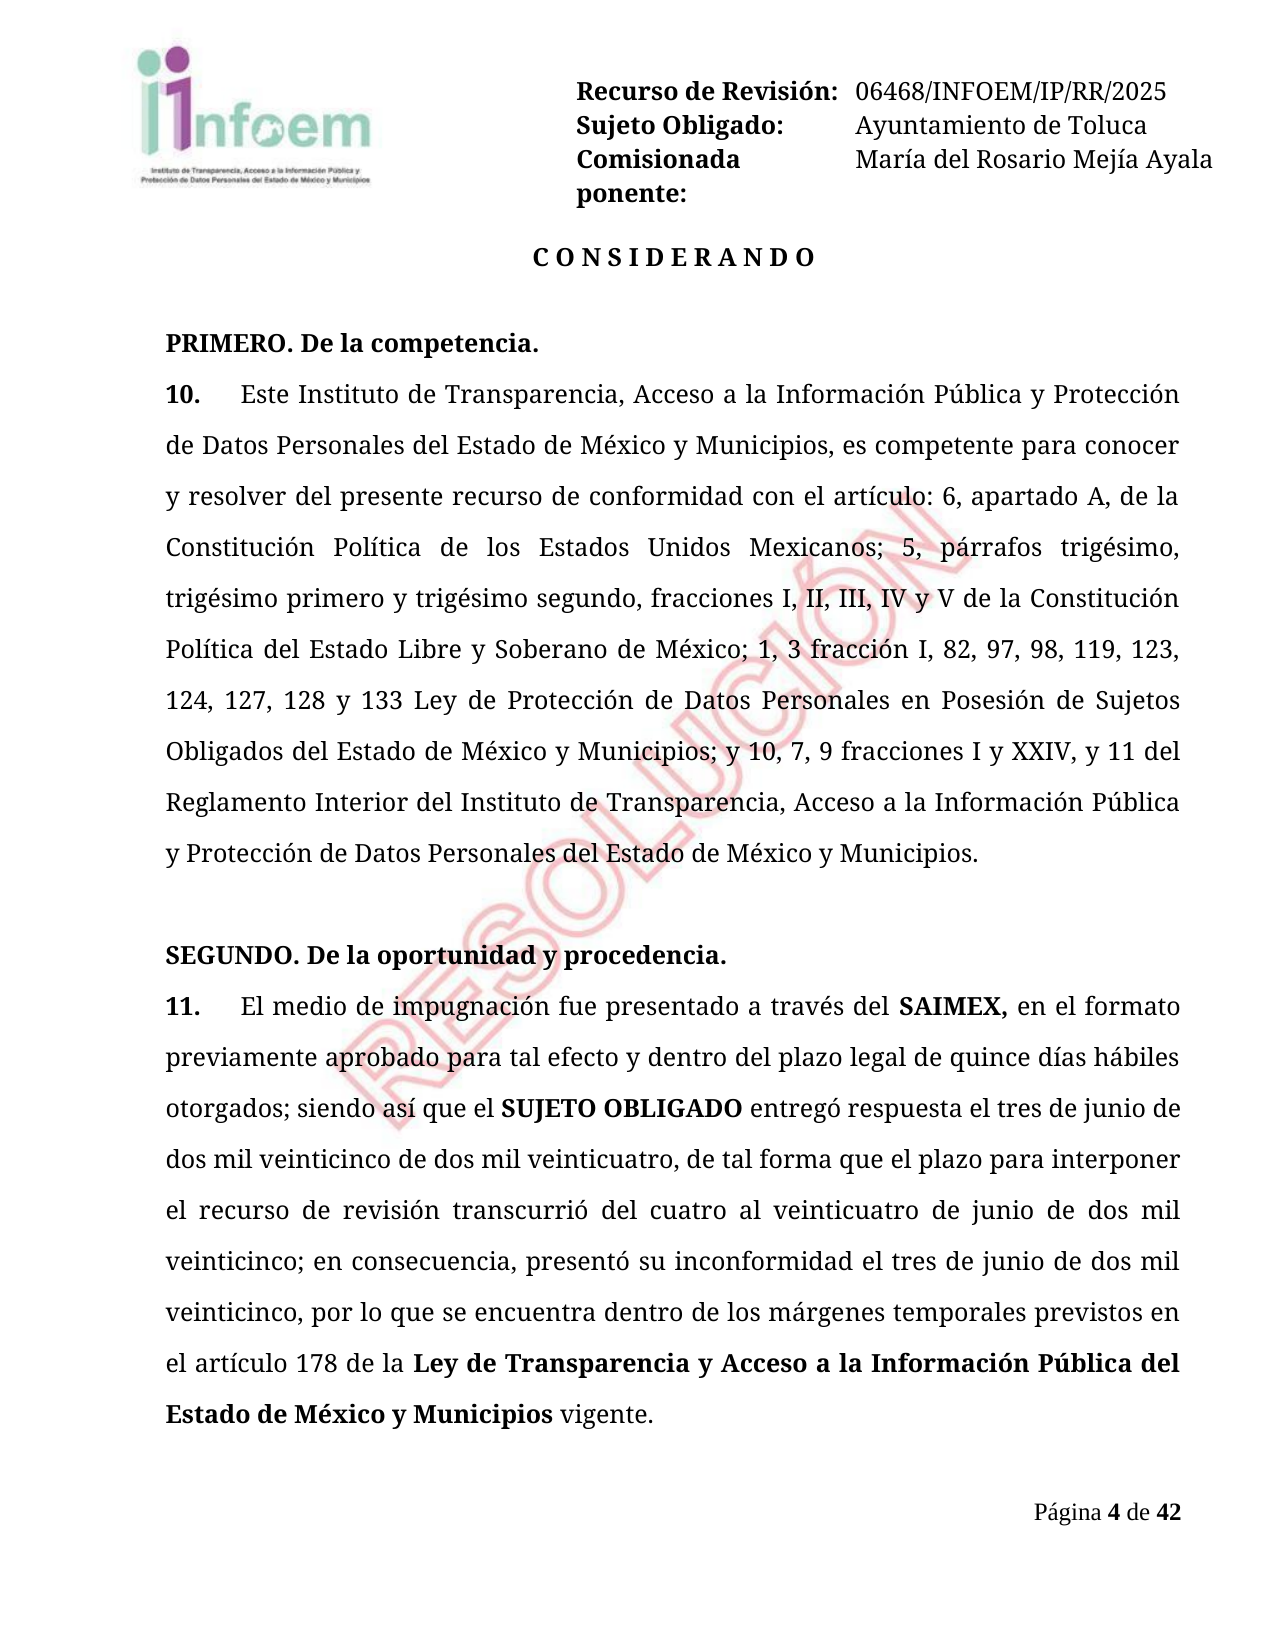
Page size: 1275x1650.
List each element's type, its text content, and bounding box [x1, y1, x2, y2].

text C O N S I D E R A N D O [165, 240, 1181, 274]
list El medio de impugnación fue presentado a través del SAIMEX, en el formato previamente aprobado para tal efecto y dentro del plazo legal de quince días hábiles otorgados; siendo así que el SUJETO OBLIGADO entregó respuesta el tres de junio de dos mil veinticinco de dos mil veinticuatro, de tal forma que el plazo para interponer el recurso de revisión transcurrió del cuatro al veinticuatro de junio de dos mil veinticinco; en consecuencia, presentó su inconformidad el tres de junio de dos mil veinticinco, por lo que se encuentra dentro de los márgenes temporales previstos en el artículo 178 de la Ley de Transparencia y Acceso a la Información Pública del Estado de México y Municipios vigente. [165, 989, 1181, 1431]
text PRIMERO. De la competencia. [165, 325, 1181, 359]
list Este Instituto de Transparencia, Acceso a la Información Pública y Protección de Datos Personales del Estado de México y Municipios, es competente para conocer y resolver del presente recurso de conformidad con el artículo: 6, apartado A, de la Constitución Política de los Estados Unidos Mexicanos; 5, párrafos trigésimo, trigésimo primero y trigésimo segundo, fracciones I, II, III, IV y V de la Constitución Política del Estado Libre y Soberano de México; 1, 3 fracción I, 82, 97, 98, 119, 123, 124, 127, 128 y 133 Ley de Protección de Datos Personales en Posesión de Sujetos Obligados del Estado de México y Municipios; y 10, 7, 9 fracciones I y XXIV, y 11 del Reglamento Interior del Instituto de Transparencia, Acceso a la Información Pública y Protección de Datos Personales del Estado de México y Municipios. [165, 376, 1181, 870]
text SEGUNDO. De la oportunidad y procedencia. [165, 938, 1181, 972]
picture [22, 0, 1251, 1589]
